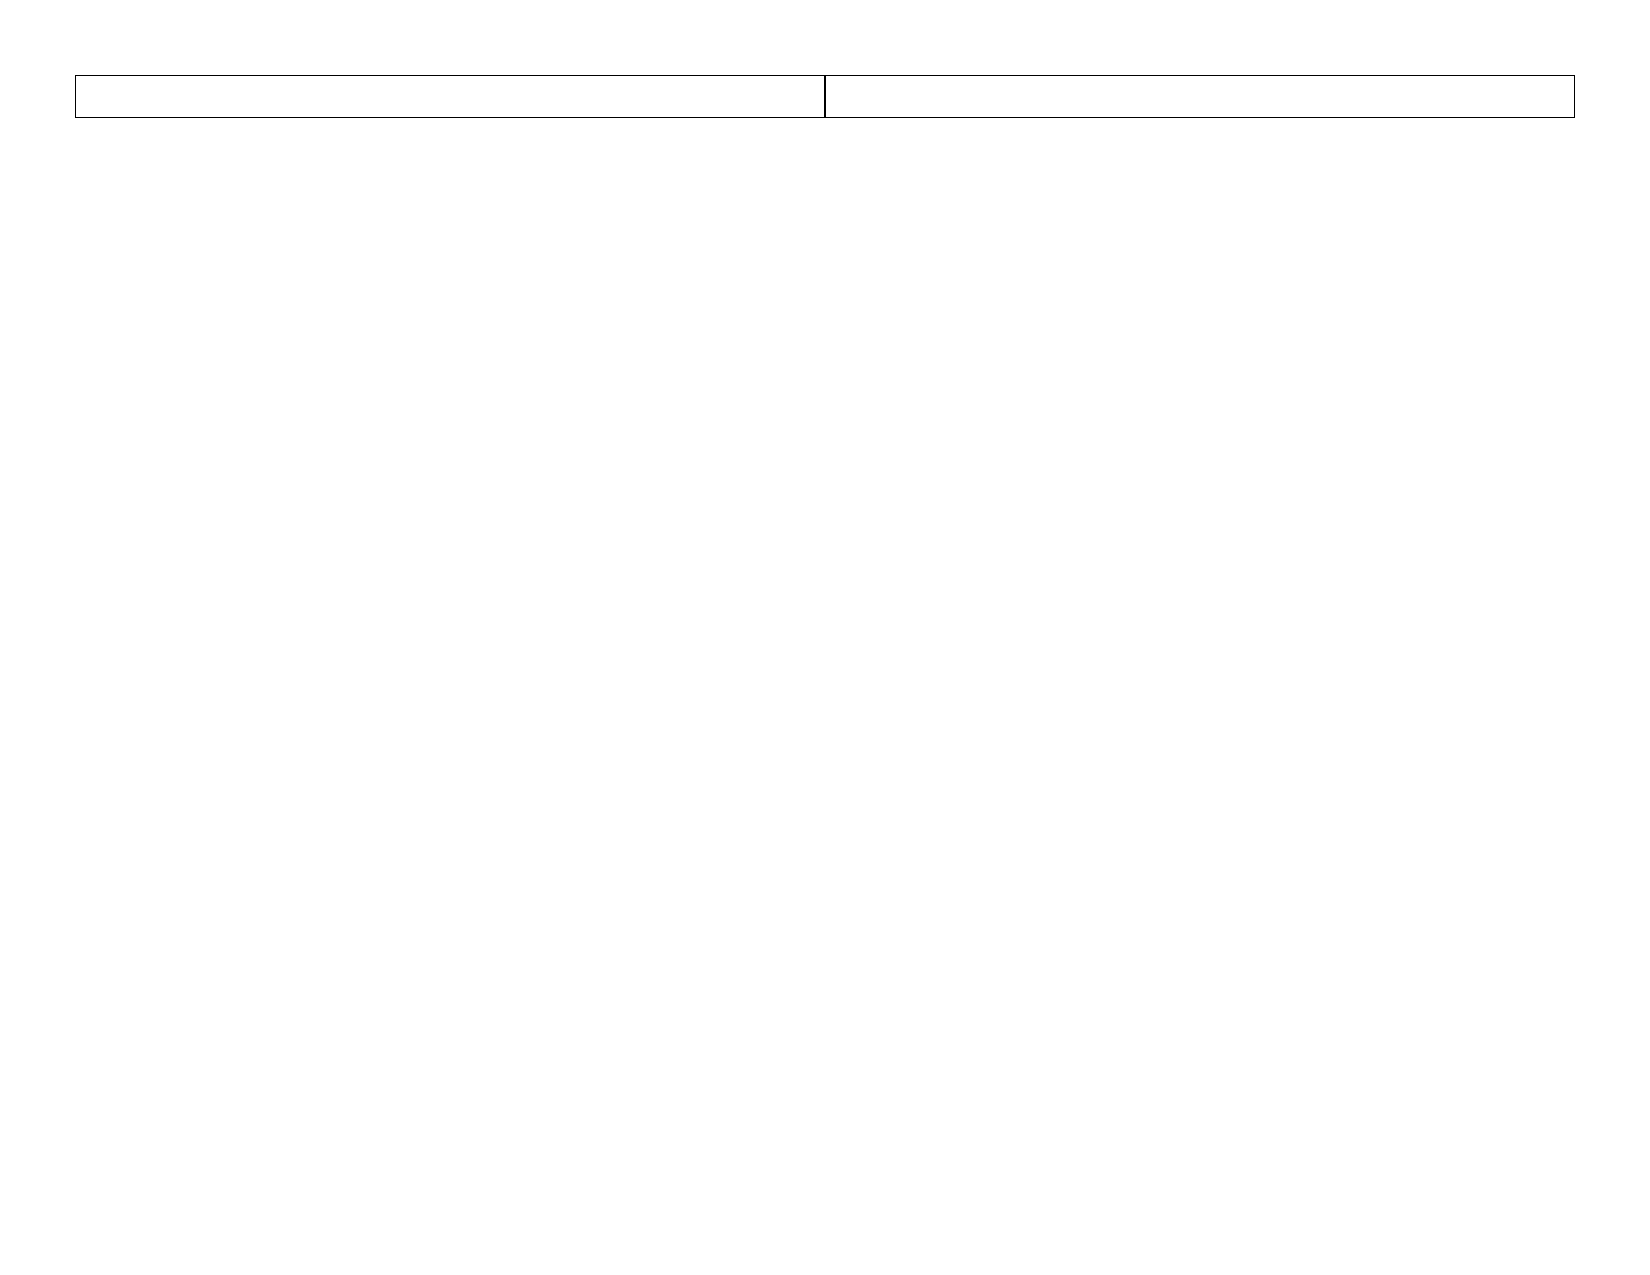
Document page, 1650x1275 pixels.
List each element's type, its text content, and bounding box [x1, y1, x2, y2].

table_cell 28 [826, 76, 1574, 117]
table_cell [76, 76, 824, 117]
